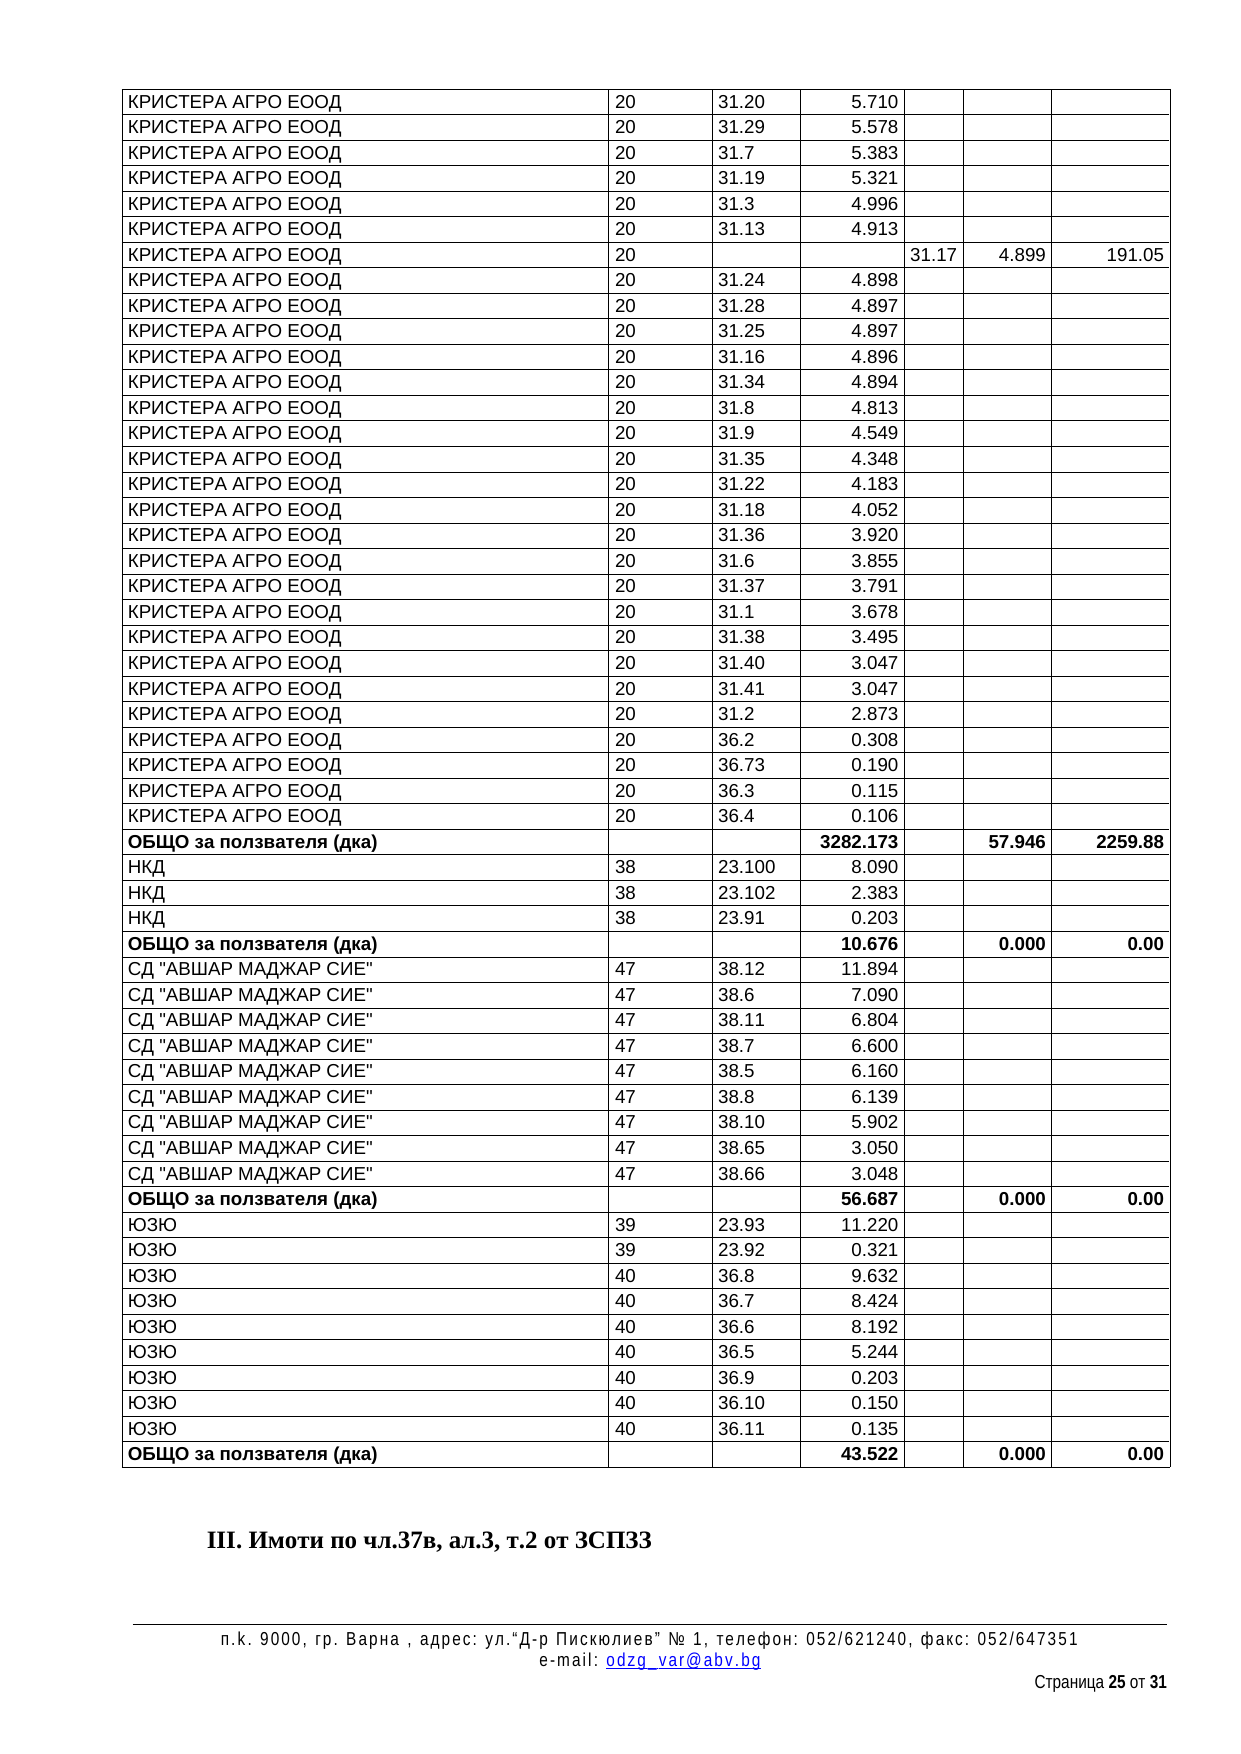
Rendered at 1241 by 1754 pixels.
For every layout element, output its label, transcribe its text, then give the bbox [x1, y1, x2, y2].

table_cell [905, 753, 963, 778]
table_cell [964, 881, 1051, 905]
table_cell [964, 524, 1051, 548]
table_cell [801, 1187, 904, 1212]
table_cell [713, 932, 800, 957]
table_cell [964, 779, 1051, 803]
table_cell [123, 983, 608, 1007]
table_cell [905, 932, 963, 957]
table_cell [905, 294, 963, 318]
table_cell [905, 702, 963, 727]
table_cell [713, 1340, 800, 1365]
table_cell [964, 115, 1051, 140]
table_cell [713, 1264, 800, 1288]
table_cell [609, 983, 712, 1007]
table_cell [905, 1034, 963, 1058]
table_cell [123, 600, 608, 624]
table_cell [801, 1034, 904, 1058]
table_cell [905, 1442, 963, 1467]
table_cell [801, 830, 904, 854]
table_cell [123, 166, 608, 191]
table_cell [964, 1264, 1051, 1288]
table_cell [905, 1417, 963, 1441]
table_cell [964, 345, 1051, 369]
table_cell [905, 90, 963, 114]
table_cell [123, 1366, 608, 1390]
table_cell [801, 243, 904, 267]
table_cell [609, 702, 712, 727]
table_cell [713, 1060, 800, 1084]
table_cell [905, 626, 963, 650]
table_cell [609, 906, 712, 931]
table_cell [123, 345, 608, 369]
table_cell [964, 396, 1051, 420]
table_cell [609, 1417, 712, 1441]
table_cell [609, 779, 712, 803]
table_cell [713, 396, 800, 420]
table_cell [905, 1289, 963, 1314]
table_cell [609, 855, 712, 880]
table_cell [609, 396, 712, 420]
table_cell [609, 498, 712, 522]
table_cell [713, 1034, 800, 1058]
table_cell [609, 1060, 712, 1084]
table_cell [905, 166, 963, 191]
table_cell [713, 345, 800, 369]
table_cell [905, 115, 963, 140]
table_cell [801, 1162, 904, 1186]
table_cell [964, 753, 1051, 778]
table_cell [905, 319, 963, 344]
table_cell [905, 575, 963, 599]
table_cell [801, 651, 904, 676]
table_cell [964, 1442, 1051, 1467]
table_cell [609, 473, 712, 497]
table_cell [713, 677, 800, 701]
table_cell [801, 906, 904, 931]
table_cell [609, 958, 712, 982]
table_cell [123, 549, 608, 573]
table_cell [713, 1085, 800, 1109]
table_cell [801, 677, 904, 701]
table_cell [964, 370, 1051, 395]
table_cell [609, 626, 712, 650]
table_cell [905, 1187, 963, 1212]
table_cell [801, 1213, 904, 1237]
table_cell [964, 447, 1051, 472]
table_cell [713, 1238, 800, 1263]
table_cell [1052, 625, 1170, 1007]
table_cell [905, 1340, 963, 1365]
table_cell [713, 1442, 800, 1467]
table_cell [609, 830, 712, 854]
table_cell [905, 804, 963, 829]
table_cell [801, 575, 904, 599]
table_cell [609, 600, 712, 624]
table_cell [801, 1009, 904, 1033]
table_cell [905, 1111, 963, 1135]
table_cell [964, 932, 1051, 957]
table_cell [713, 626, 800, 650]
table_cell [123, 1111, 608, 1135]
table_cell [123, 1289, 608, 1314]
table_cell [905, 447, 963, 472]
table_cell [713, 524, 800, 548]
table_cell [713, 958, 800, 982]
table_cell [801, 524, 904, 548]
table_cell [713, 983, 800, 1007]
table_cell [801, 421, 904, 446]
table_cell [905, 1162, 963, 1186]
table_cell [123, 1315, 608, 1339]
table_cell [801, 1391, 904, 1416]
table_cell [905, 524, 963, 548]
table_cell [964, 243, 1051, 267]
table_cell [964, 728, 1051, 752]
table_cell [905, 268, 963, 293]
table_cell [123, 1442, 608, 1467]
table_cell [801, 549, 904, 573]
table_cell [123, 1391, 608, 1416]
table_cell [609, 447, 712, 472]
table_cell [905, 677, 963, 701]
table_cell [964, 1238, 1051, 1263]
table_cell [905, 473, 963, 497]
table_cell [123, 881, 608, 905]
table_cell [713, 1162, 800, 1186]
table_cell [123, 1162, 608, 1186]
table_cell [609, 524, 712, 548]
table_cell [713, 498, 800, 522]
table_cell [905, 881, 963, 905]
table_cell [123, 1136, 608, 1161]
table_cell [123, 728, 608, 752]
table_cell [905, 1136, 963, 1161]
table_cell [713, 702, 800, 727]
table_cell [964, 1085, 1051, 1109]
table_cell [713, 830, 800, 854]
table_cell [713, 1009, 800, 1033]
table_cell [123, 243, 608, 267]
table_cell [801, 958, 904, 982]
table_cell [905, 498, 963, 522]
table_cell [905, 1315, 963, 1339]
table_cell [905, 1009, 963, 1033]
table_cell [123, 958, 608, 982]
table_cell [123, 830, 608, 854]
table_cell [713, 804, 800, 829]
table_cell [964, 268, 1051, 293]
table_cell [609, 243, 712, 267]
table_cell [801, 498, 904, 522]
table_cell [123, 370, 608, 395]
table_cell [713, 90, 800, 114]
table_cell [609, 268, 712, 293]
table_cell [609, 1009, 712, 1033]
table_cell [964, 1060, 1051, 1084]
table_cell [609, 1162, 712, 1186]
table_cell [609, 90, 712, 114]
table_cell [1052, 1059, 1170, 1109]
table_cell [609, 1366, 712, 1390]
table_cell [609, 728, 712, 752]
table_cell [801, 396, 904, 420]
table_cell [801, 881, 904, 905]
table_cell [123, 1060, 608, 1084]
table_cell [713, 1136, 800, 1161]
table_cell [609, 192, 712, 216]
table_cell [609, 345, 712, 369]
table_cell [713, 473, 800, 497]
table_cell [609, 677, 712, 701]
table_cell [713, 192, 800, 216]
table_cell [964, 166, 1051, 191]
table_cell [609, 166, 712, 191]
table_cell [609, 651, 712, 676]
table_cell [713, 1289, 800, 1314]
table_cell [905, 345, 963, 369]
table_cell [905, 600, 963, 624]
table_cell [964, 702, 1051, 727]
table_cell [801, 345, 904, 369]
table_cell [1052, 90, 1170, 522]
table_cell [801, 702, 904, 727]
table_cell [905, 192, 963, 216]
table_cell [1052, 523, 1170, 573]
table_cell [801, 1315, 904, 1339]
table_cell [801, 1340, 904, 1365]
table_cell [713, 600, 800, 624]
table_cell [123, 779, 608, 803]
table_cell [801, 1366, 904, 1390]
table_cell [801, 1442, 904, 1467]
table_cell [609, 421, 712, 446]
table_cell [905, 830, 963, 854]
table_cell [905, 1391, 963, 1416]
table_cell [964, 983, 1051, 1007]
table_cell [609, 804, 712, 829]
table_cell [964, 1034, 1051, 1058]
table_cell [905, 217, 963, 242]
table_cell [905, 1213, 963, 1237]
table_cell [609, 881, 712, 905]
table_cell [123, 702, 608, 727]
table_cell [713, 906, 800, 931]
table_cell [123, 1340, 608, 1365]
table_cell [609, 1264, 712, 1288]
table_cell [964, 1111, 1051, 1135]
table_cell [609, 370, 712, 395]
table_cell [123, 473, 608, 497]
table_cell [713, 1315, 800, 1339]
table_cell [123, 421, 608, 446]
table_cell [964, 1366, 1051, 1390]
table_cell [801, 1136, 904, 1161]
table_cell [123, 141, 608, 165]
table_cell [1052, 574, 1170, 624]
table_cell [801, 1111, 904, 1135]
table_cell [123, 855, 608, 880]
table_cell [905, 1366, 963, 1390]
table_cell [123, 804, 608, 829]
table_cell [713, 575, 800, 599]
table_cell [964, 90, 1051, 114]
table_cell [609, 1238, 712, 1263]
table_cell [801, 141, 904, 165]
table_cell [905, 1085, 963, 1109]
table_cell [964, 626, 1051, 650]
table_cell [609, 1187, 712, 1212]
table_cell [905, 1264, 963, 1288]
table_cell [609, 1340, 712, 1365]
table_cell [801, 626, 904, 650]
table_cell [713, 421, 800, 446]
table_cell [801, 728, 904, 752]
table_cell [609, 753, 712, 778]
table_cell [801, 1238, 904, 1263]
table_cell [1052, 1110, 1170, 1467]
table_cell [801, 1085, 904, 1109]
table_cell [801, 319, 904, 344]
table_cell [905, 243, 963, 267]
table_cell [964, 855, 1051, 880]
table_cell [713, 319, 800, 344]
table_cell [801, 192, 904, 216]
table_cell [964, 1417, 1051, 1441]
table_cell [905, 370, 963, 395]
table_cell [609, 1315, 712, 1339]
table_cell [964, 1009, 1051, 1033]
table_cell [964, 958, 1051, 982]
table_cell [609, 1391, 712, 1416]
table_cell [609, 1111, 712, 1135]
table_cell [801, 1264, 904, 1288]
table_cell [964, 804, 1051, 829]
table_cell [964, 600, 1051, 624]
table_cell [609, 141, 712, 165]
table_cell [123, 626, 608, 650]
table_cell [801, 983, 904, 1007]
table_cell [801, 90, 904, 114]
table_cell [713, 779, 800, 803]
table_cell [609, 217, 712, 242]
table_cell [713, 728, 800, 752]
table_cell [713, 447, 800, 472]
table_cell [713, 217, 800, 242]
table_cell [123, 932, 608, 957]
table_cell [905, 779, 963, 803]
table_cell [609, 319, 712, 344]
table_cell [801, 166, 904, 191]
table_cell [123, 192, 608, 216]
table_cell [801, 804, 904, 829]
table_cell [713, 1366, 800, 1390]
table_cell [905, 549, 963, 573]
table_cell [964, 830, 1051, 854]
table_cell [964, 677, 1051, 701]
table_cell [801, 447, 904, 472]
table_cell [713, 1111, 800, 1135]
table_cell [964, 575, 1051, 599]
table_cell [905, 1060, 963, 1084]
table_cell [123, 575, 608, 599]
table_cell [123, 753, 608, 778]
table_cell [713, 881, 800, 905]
text ІІІ. Имоти по чл.37в, ал.3, т.2 от ЗСПЗЗ [133, 1525, 1167, 1553]
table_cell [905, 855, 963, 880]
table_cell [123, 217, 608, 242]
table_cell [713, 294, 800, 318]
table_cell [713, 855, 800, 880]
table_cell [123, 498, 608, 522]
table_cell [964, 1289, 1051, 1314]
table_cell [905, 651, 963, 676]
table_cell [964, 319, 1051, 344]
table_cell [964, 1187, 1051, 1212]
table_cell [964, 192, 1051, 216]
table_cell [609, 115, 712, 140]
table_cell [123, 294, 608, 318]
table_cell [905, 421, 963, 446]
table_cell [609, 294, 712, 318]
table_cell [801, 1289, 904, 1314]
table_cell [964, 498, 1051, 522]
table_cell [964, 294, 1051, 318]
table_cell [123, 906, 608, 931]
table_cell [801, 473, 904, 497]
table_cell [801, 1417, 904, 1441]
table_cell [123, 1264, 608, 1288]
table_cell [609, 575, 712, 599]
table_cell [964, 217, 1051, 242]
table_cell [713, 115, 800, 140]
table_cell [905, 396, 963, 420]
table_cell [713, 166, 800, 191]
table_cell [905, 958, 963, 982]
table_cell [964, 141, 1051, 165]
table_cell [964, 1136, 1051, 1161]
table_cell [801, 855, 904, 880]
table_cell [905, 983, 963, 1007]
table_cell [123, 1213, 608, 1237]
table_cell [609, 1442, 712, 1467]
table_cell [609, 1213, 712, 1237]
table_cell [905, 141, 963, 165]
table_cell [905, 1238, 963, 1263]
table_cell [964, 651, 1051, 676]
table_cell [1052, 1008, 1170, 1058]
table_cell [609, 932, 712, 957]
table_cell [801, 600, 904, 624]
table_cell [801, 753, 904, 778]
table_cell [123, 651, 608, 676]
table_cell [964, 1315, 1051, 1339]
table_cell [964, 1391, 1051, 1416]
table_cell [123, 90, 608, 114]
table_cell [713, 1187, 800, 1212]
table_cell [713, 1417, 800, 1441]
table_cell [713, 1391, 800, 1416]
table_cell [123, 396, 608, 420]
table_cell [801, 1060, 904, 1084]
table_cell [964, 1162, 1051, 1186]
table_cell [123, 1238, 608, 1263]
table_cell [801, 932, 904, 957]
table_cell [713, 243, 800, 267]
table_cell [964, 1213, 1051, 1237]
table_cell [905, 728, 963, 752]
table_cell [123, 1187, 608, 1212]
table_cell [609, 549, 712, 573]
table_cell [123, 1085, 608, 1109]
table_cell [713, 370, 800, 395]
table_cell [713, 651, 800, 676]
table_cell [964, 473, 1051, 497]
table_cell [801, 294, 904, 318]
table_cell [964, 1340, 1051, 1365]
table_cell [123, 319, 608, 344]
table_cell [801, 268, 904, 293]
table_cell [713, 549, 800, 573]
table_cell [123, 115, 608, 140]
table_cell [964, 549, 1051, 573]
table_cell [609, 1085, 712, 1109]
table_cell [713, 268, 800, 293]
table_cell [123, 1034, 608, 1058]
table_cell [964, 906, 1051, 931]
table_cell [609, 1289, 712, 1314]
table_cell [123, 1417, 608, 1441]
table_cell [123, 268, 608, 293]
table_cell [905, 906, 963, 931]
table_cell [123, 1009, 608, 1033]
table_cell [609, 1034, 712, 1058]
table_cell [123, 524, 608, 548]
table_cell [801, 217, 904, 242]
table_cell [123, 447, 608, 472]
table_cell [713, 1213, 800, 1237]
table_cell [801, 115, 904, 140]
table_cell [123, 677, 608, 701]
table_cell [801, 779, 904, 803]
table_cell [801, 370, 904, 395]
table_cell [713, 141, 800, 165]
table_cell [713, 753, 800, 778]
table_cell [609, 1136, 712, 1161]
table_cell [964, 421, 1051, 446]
